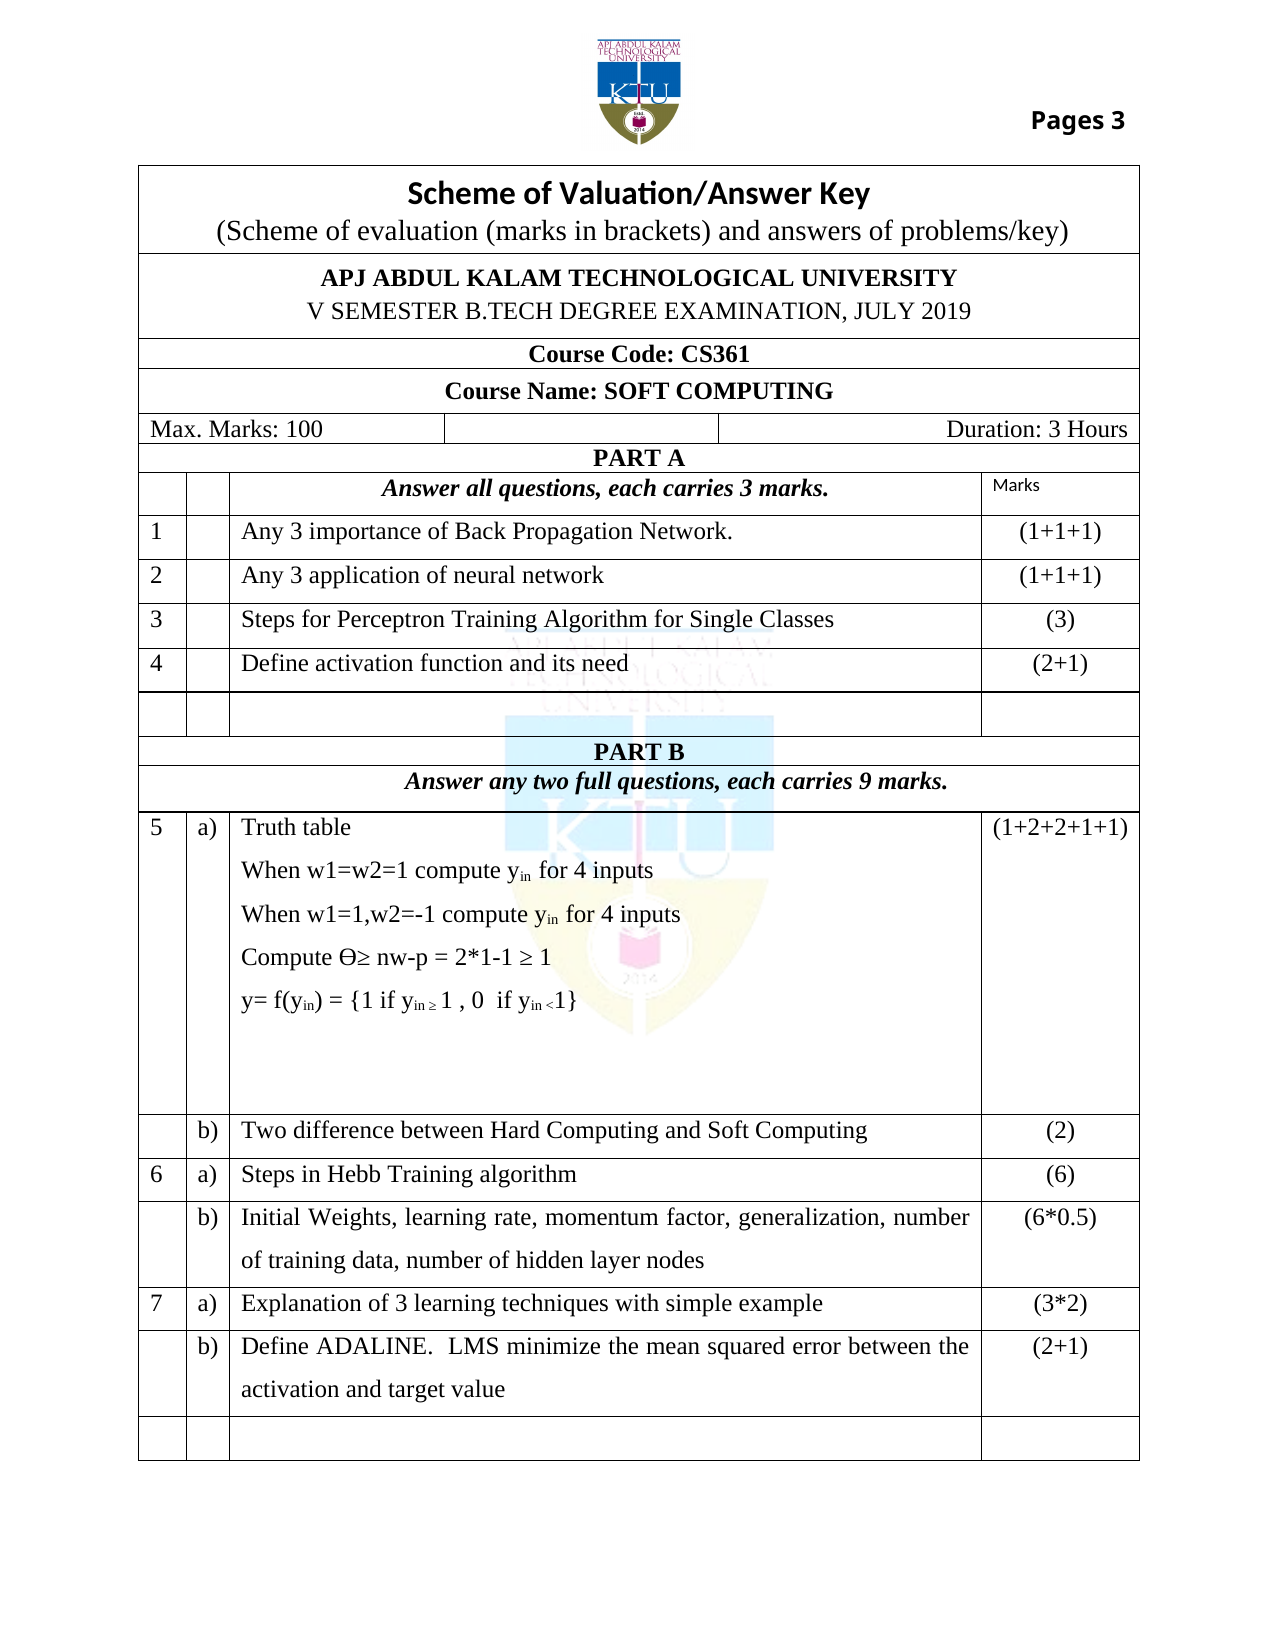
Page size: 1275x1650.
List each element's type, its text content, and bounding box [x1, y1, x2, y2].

table_cell 7 [139, 1288, 186, 1330]
table_cell b) [187, 1115, 229, 1158]
table_cell (2+1) [982, 1331, 1139, 1416]
table_cell Any 3 application of neural network [230, 560, 981, 603]
table_cell [139, 1331, 186, 1416]
table_cell [982, 1417, 1139, 1460]
table_cell Two difference between Hard Computing and Soft Computing [230, 1115, 981, 1158]
table_cell Course Code: CS361 [139, 339, 1139, 368]
table_cell [139, 369, 1139, 413]
table_cell [230, 693, 981, 736]
table_cell [187, 516, 229, 559]
table_cell [445, 414, 718, 442]
table_cell PART A [139, 444, 1139, 472]
table_cell [982, 693, 1139, 736]
table_cell [139, 1115, 186, 1158]
table_cell Initial Weights, learning rate, momentum factor, generalization, number of training data, number of hidden layer nodes [230, 1202, 981, 1287]
table_cell [139, 473, 186, 515]
table_cell Duration: 3 Hours [719, 414, 1139, 442]
table_cell Answer any two full questions, each carries 9 marks. [139, 766, 1139, 811]
table_cell Define activation function and its need [230, 649, 981, 691]
table_cell Steps for Perceptron Training Algorithm for Single Classes [230, 604, 981, 647]
table_cell (1+1+1) [982, 516, 1139, 559]
table_cell 1 [139, 516, 186, 559]
table_cell (3*2) [982, 1288, 1139, 1330]
table_cell (2) [982, 1115, 1139, 1158]
table_cell Marks [982, 473, 1139, 515]
table_cell Max. Marks: 100 [139, 414, 444, 442]
table_cell a) [187, 1159, 229, 1201]
table_cell 2 [139, 560, 186, 603]
table_cell [187, 560, 229, 603]
table_cell [187, 693, 229, 736]
table_cell b) [187, 1331, 229, 1416]
table_cell 6 [139, 1159, 186, 1201]
table_cell Any 3 importance of Back Propagation Network. [230, 516, 981, 559]
table_cell (1+2+2+1+1) [982, 813, 1139, 1114]
table_cell b) [187, 1202, 229, 1287]
table_cell 3 [139, 604, 186, 647]
table_cell (1+1+1) [982, 560, 1139, 603]
table_cell a) [187, 1288, 229, 1330]
picture [581, 33, 696, 151]
table_cell 4 [139, 649, 186, 691]
table_cell (6*0.5) [982, 1202, 1139, 1287]
table_cell [187, 604, 229, 647]
table_cell APJ ABDUL KALAM TECHNOLOGICAL UNIVERSITY V SEMESTER B.TECH DEGREE EXAMINATION, JULY 2019 [139, 254, 1139, 338]
table_cell 5 [139, 813, 186, 1114]
table_cell a) [187, 813, 229, 1114]
table_cell [139, 693, 186, 736]
table_cell [139, 1417, 186, 1460]
table_cell (3) [982, 604, 1139, 647]
table_cell [187, 473, 229, 515]
table_cell Steps in Hebb Training algorithm [230, 1159, 981, 1201]
table_cell (6) [982, 1159, 1139, 1201]
table_cell [187, 1417, 229, 1460]
table_cell PART B [139, 737, 1139, 765]
table_cell Explanation of 3 learning techniques with simple example [230, 1288, 981, 1330]
table_cell [230, 1417, 981, 1460]
table_cell Truth table When w1=w2=1 compute yin for 4 inputs When w1=1,w2=-1 compute yin for 4 inputs Compute ϴ≥ nw-p = 2*1-1 ≥ 1 y= f(yin) = {1 if yin ≥ 1 , 0 if yin <1} [230, 813, 981, 1114]
table_cell [139, 1202, 186, 1287]
table_cell Answer all questions, each carries 3 marks. [230, 473, 981, 515]
table_cell (2+1) [982, 649, 1139, 691]
table_cell [187, 649, 229, 691]
table_cell Define ADALINE. LMS minimize the mean squared error between the activation and target value [230, 1331, 981, 1416]
table_header Scheme of Valuation/Answer Key (Scheme of evaluation (marks in brackets) and answers of problems/key) [139, 166, 1139, 252]
